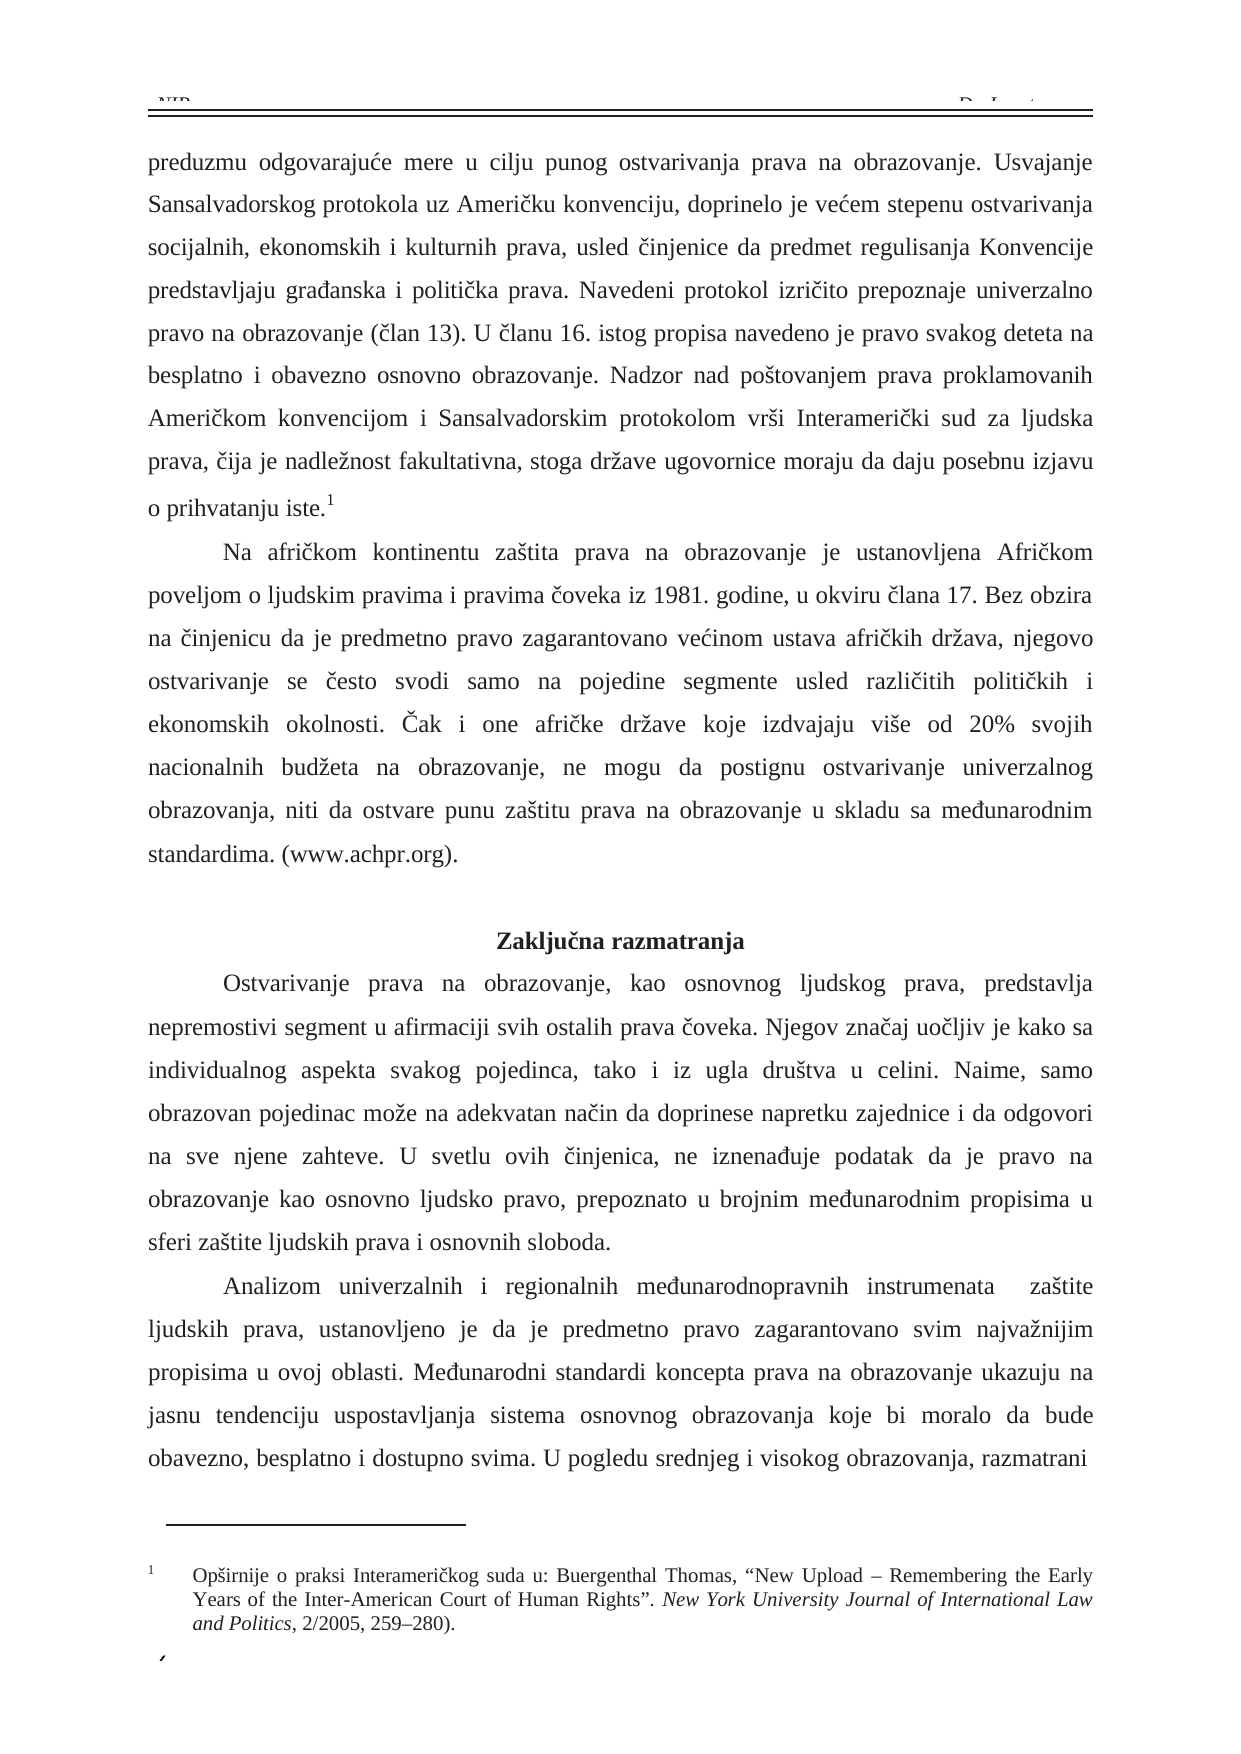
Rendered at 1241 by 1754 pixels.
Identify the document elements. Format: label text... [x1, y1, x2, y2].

text 1 Opširnije o praksi Interameričkog suda u: Buergenthal Thomas, “New Upload – Remembering the Early Years of the Inter-American Court of Human Rights”. New York University Journal of International Law and Politics, 2/2005, 259–280). [148, 1561, 1093, 1635]
text Analizom univerzalnih i regionalnih međunarodnopravnih instrumenata zaštite ljudskih prava, ustanovljeno je da je predmetno pravo zagarantovano svim najvažnijim propisima u ovoj oblasti. Međunarodni standardi koncepta prava na obrazovanje ukazuju na jasnu tendenciju uspostavljanja sistema osnovnog obrazovanja koje bi moralo da bude obavezno, besplatno i dostupno svima. U pogledu srednjeg i visokog obrazovanja, razmatrani [148, 1271, 1093, 1472]
text Ostvarivanje prava na obrazovanje, kao osnovnog ljudskog prava, predstavlja nepremostivi segment u afirmaciji svih ostalih prava čoveka. Njegov značaj uočljiv je kako sa individualnog aspekta svakog pojedinca, tako i iz ugla društva u celini. Naime, samo obrazovan pojedinac može na adekvatan način da doprinese napretku zajednice i da odgovori na sve njene zahteve. U svetlu ovih činjenica, ne iznenađuje podatak da je pravo na obrazovanje kao osnovno ljudsko pravo, prepoznato u brojnim međunarodnim propisima u sferi zaštite ljudskih prava i osnovnih sloboda. [148, 968, 1093, 1256]
text Na afričkom kontinentu zaštita prava na obrazovanje je ustanovljena Afričkom poveljom o ljudskim pravima i pravima čoveka iz 1981. godine, u okviru člana 17. Bez obzira na činjenicu da je predmetno pravo zagarantovano većinom ustava afričkih država, njegovo ostvarivanje se često svodi samo na pojedine segmente usled različitih političkih i ekonomskih okolnosti. Čak i one afričke države koje izdvajaju više od 20% svojih nacionalnih budžeta na obrazovanje, ne mogu da postignu ostvarivanje univerzalnog obrazovanja, niti da ostvare punu zaštitu prava na obrazovanje u skladu sa međunarodnim standardima. (www.achpr.org). [148, 537, 1093, 867]
text preduzmu odgovarajuće mere u cilju punog ostvarivanja prava na obrazovanje. Usvajanje Sansalvadorskog protokola uz Američku konvenciju, doprinelo je većem stepenu ostvarivanja socijalnih, ekonomskih i kulturnih prava, usled činjenice da predmet regulisanja Konvencije predstavljaju građanska i politička prava. Navedeni protokol izričito prepoznaje univerzalno pravo na obrazovanje (član 13). U članu 16. istog propisa navedeno je pravo svakog deteta na besplatno i obavezno osnovno obrazovanje. Nadzor nad poštovanjem prava proklamovanih Američkom konvencijom i Sansalvadorskim protokolom vrši Interamerički sud za ljudska prava, čija je nadležnost fakultativna, stoga države ugovornice moraju da daju posebnu izjavu o prihvatanju iste.1 [148, 147, 1093, 521]
subtitle Zaključna razmatranja [136, 926, 1105, 955]
